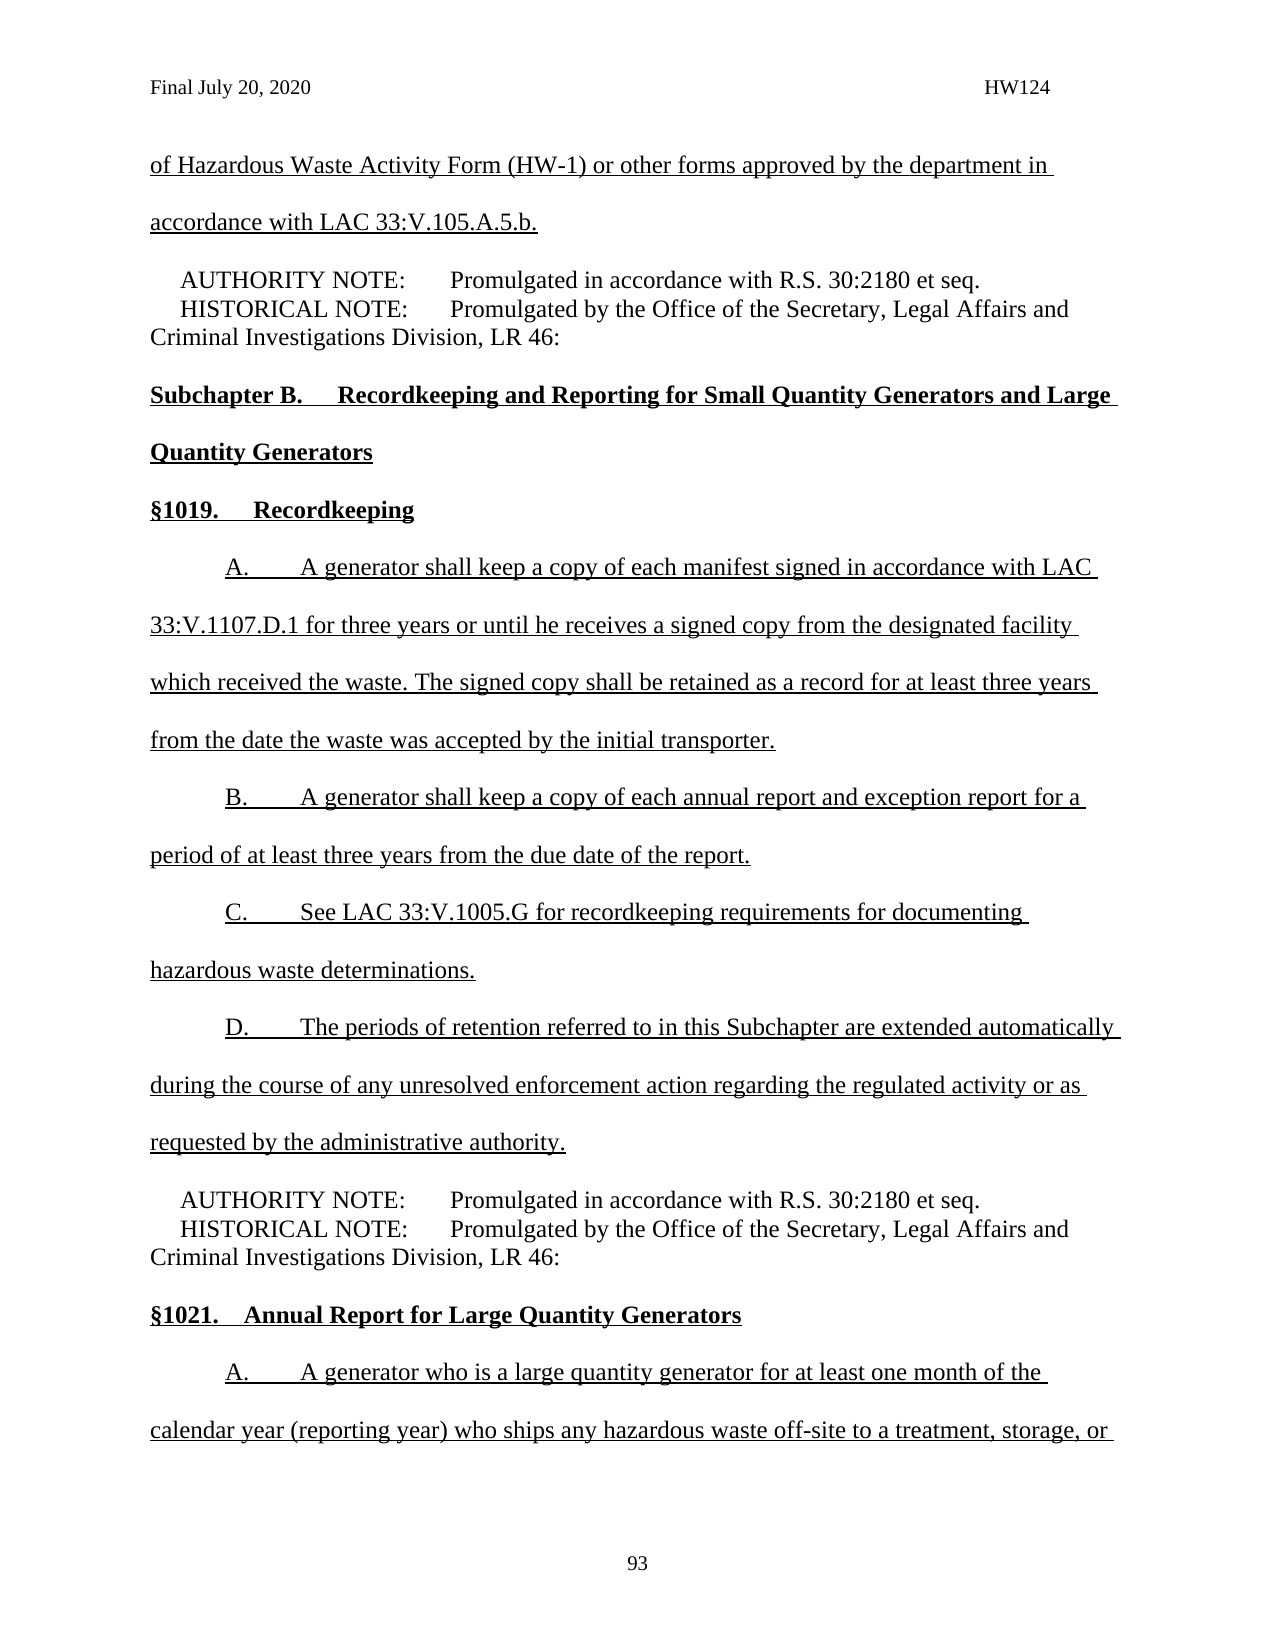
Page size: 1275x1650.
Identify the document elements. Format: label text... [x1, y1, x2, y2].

text §1019. Recordkeeping [150, 495, 1125, 524]
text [150, 150, 1125, 236]
text AUTHORITY NOTE: Promulgated in accordance with R.S. 30:2180 et seq. HISTORICAL NOTE: Promulgated by the Office of the Secretary, Legal Affairs and Criminal Investigations Division, LR 46: [150, 265, 1125, 351]
text A. A generator shall keep a copy of each manifest signed in accordance with LAC 33:V.1107.D.1 for three years or until he receives a signed copy from the designated facility which received the waste. The signed copy shall be retained as a record for at least three years from the date the waste was accepted by the initial transporter. [150, 552, 1125, 754]
text §1021. Annual Report for Large Quantity Generators [150, 1300, 1125, 1329]
text HISTORICAL NOTE: Promulgated by the Office of the Secretary, Legal Affairs and Criminal Investigations Division, LR 46: [150, 1214, 1125, 1271]
text C. See LAC 33:V.1005.G for recordkeeping requirements for documenting hazardous waste determinations. [150, 897, 1125, 984]
text B. A generator shall keep a copy of each annual report and exception report for a period of at least three years from the due date of the report. [150, 782, 1125, 869]
text D. The periods of retention referred to in this Subchapter are extended automatically during the course of any unresolved enforcement action regarding the regulated activity or as requested by the administrative authority. [150, 1012, 1125, 1156]
text Subchapter B. Recordkeeping and Reporting for Small Quantity Generators and Large Quantity Generators [150, 380, 1125, 466]
text AUTHORITY NOTE: Promulgated in accordance with R.S. 30:2180 et seq. [150, 1185, 1153, 1214]
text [150, 1357, 1125, 1444]
